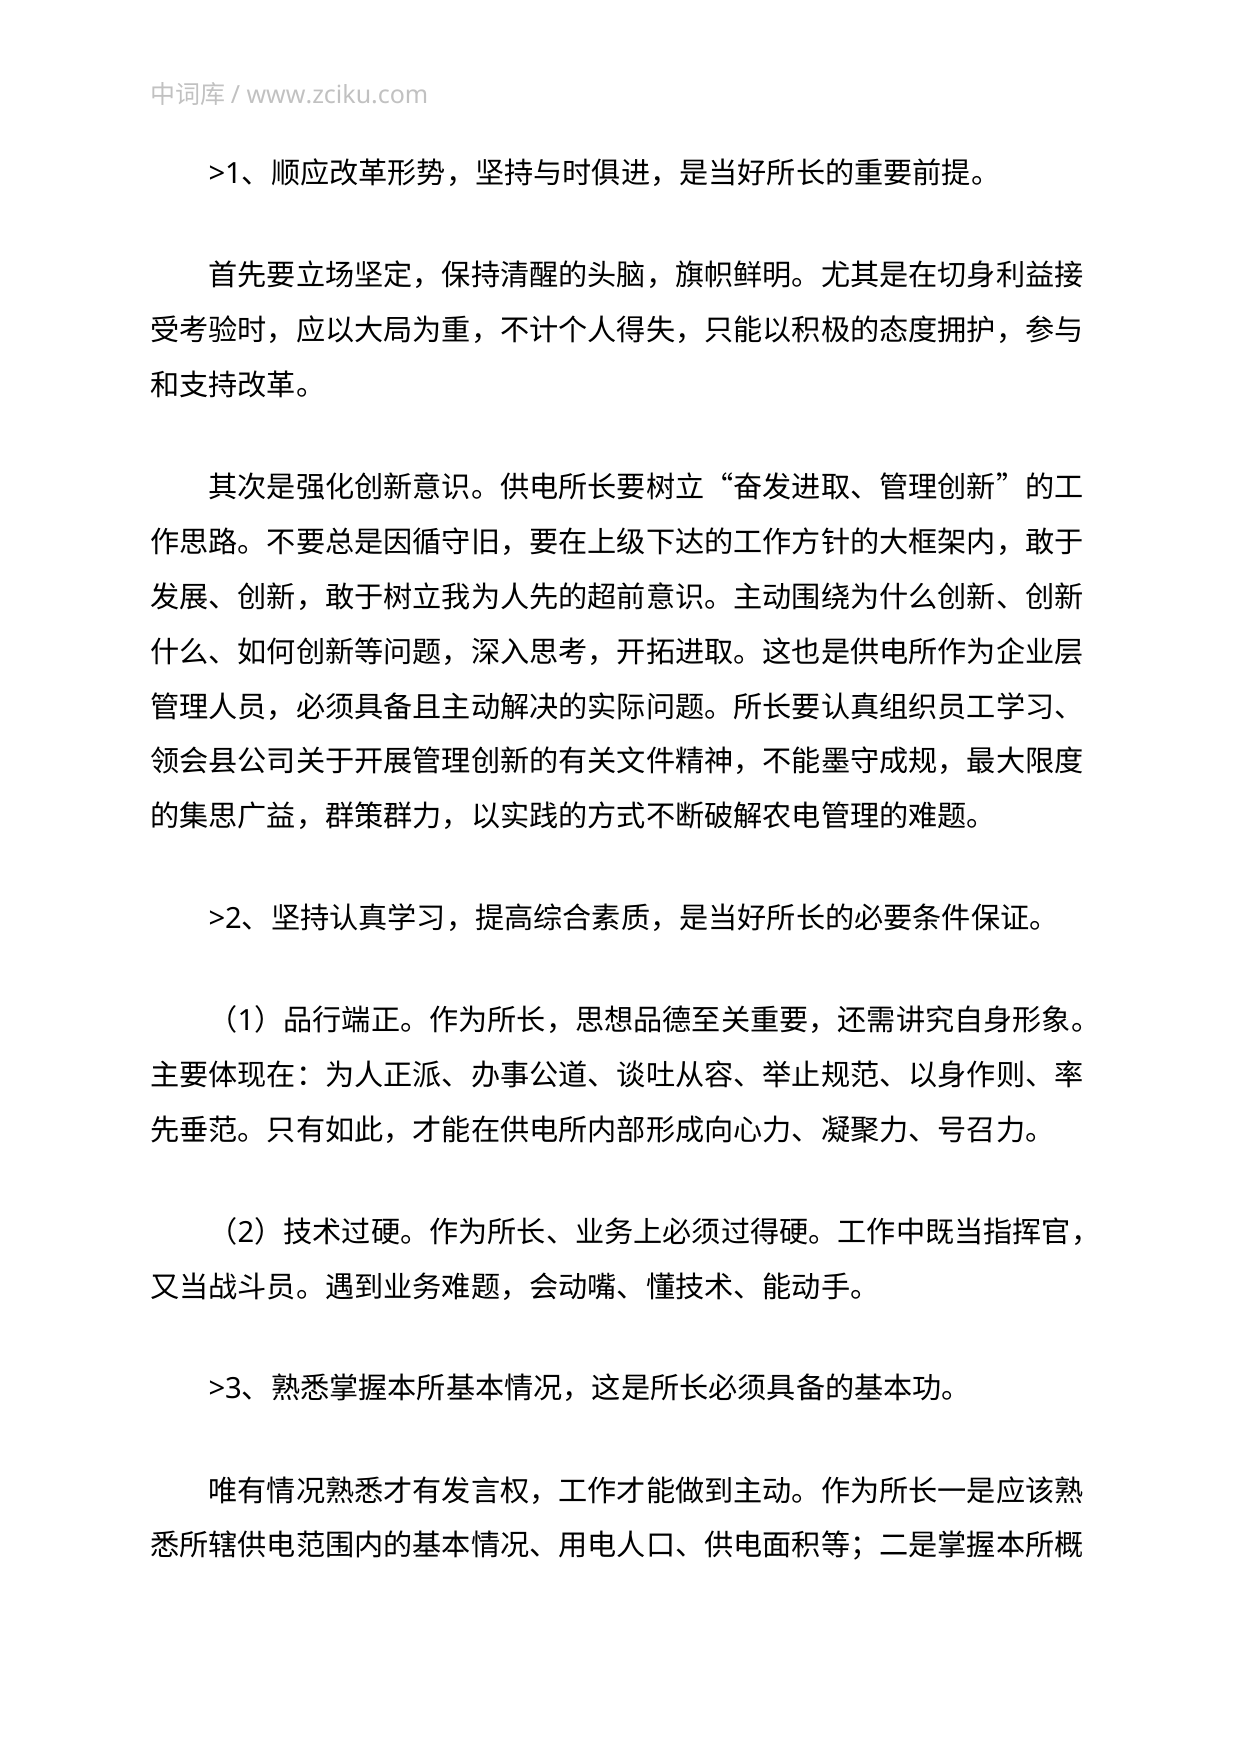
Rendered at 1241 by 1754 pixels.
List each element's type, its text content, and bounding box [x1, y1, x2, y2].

text （1）品行端正。作为所长，思想品德至关重要，还需讲究自身形象。主要体现在：为人正派、办事公道、谈吐从容、举止规范、以身作则、率先垂范。只有如此，才能在供电所内部形成向心力、凝聚力、号召力。 [150, 997, 1090, 1149]
text >3、熟悉掌握本所基本情况，这是所长必须具备的基本功。 [150, 1365, 1090, 1407]
text （2）技术过硬。作为所长、业务上必须过得硬。工作中既当指挥官，又当战斗员。遇到业务难题，会动嘴、懂技术、能动手。 [150, 1208, 1090, 1306]
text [150, 1467, 1090, 1564]
text 其次是强化创新意识。供电所长要树立“奋发进取、管理创新”的工作思路。不要总是因循守旧，要在上级下达的工作方针的大框架内，敢于发展、创新，敢于树立我为人先的超前意识。主动围绕为什么创新、创新什么、如何创新等问题，深入思考，开拓进取。这也是供电所作为企业层管理人员，必须具备且主动解决的实际问题。所长要认真组织员工学习、领会县公司关于开展管理创新的有关文件精神，不能墨守成规，最大限度的集思广益，群策群力，以实践的方式不断破解农电管理的难题。 [150, 463, 1090, 835]
text >1、顺应改革形势，坚持与时俱进，是当好所长的重要前提。 [150, 150, 1090, 192]
text >2、坚持认真学习，提高综合素质，是当好所长的必要条件保证。 [150, 895, 1090, 937]
text 首先要立场坚定，保持清醒的头脑，旗帜鲜明。尤其是在切身利益接受考验时，应以大局为重，不计个人得失，只能以积极的态度拥护，参与和支持改革。 [150, 252, 1090, 404]
